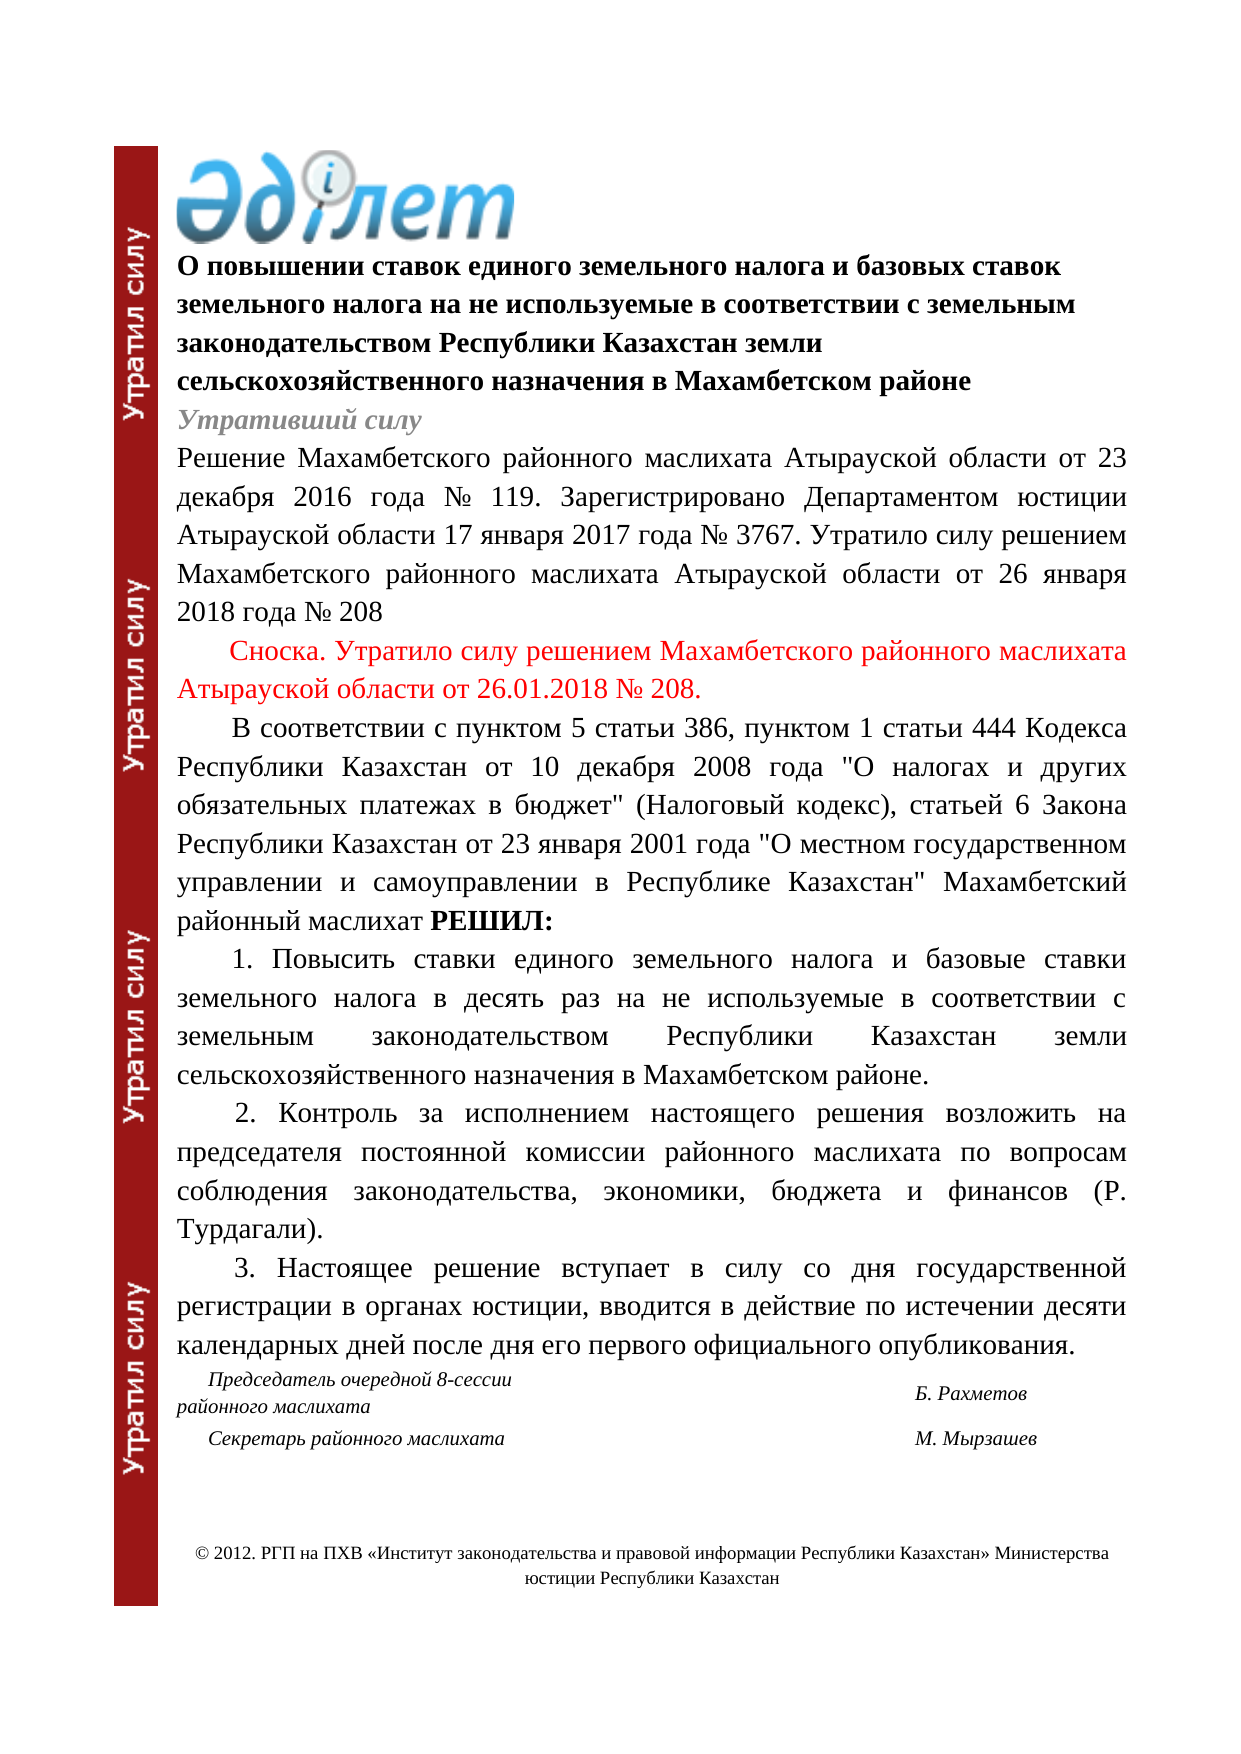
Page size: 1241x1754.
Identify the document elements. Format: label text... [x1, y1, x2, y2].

text Утративший силу [112, 402, 1128, 435]
picture [114, 1091, 158, 1096]
picture [114, 1360, 158, 1365]
text 3. Настоящее решение вступает в силу со дня государственной регистрации в органах юстиции, вводится в действие по истечении десяти календарных дней после дня его первого официального опубликования. [112, 1250, 1128, 1360]
text Сноска. Утратило силу решением Махамбетского районного маслихата Атырауской области от 26.01.2018 № 208. [112, 633, 1128, 705]
picture [114, 1588, 158, 1606]
picture [176, 150, 515, 244]
text 1. Повысить ставки единого земельного налога и базовые ставки земельного налога в десять раз на не используемые в соответствии с земельным законодательством Республики Казахстан земли сельскохозяйственного назначения в Махамбетском районе. [112, 941, 1128, 1091]
text 2. Контроль за исполнением настоящего решения возложить на председателя постоянной комиссии районного маслихата по вопросам соблюдения законодательства, экономики, бюджета и финансов (Р. Турдагали). [112, 1096, 1128, 1245]
picture [114, 936, 158, 941]
text В соответствии с пунктом 5 статьи 386, пунктом 1 статьи 444 Кодекса Республики Казахстан от 10 декабря 2008 года "О налогах и других обязательных платежах в бюджет" (Налоговый кодекс), статьей 6 Закона Республики Казахстан от 23 января 2001 года "О местном государственном управлении и самоуправлении в Республике Казахстан" Махамбетский районный маслихат РЕШИЛ: [112, 710, 1128, 936]
picture [114, 628, 158, 633]
table_header Б. Рахметов [913, 1365, 1240, 1424]
table_cell М. Мырзашев [913, 1424, 1240, 1455]
text Решение Махамбетского районного маслихата Атырауской области от 23 декабря 2016 года № 119. Зарегистрировано Департаментом юстиции Атырауской области 17 января 2017 года № 3767. Утратило силу решением Махамбетского районного маслихата Атырауской области от 26 января 2018 года № 208 [112, 440, 1128, 628]
picture [114, 1245, 158, 1250]
text © 2012. РГП на ПХВ «Институт законодательства и правовой информации Республики Казахстан» Министерства юстиции Республики Казахстан [112, 1542, 1128, 1588]
picture [114, 435, 158, 440]
picture [114, 705, 158, 710]
table_header Председатель очередной 8-сессии районного маслихата [101, 1365, 913, 1424]
picture [114, 397, 158, 402]
table_cell Секретарь районного маслихата [101, 1424, 913, 1455]
picture [114, 146, 158, 248]
picture [114, 1455, 158, 1542]
text О повышении ставок единого земельного налога и базовых ставок земельного налога на не используемые в соответствии с земельным законодательством Республики Казахстан земли сельскохозяйственного назначения в Махамбетском районе [112, 248, 1128, 397]
